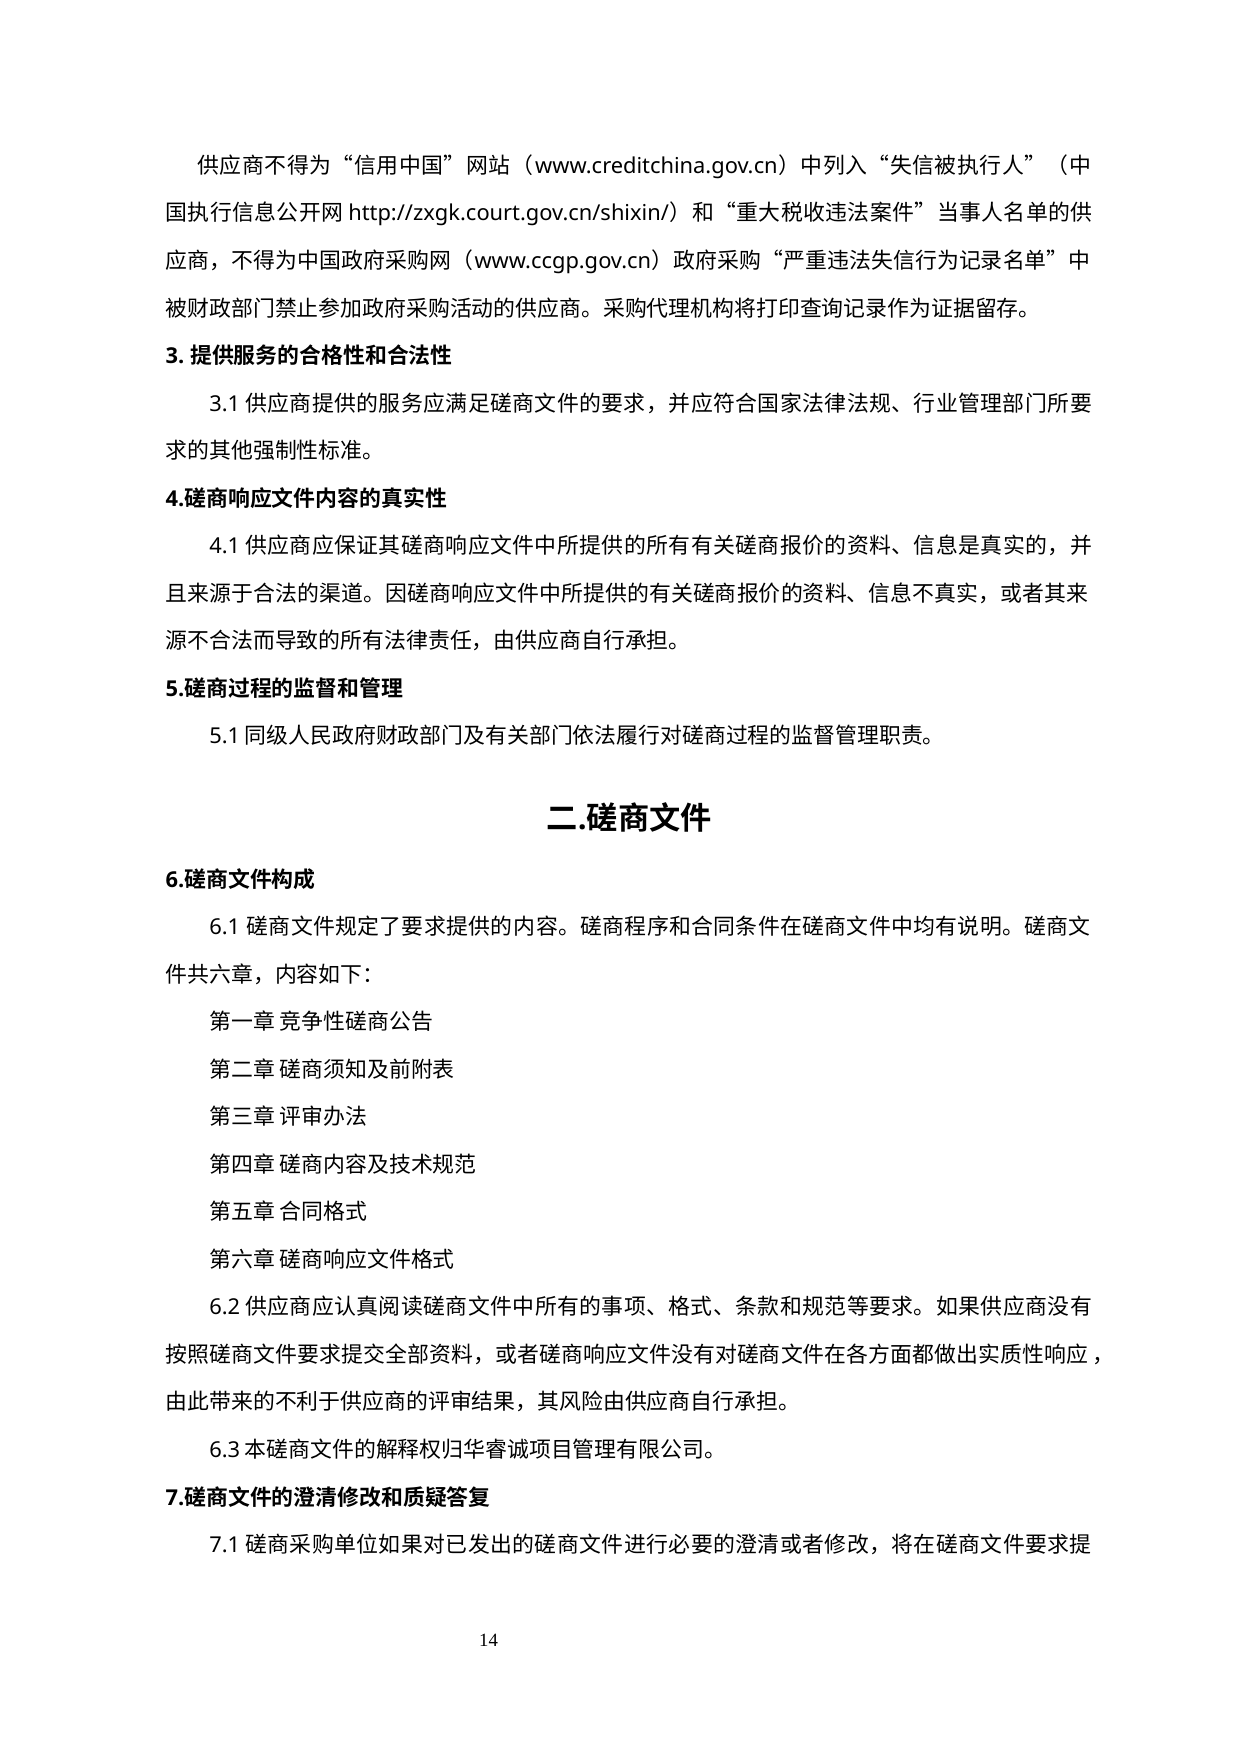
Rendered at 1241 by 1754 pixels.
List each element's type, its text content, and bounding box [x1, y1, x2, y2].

text 第六章 磋商响应文件格式 [165, 1242, 1092, 1273]
text 第四章 磋商内容及技术规范 [165, 1147, 1092, 1178]
text 第二章 磋商须知及前附表 [165, 1052, 1092, 1083]
text 7.磋商文件的澄清修改和质疑答复 [165, 1479, 1092, 1511]
text 3. 提供服务的合格性和合法性 [165, 338, 1092, 370]
text 第五章 合同格式 [165, 1194, 1092, 1226]
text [165, 1527, 1092, 1559]
text 5.1同级人民政府财政部门及有关部门依法履行对磋商过程的监督管理职责。 [165, 718, 1092, 750]
text 二.磋商文件 [165, 793, 1092, 839]
text 6.磋商文件构成 [165, 862, 1092, 893]
text 4.磋商响应文件内容的真实性 [165, 481, 1092, 512]
text 6.1 磋商文件规定了要求提供的内容。磋商程序和合同条件在磋商文件中均有说明。磋商文件共六章，内容如下： [165, 909, 1092, 988]
text 第一章 竞争性磋商公告 [165, 1004, 1092, 1036]
text 6.2供应商应认真阅读磋商文件中所有的事项、格式、条款和规范等要求。如果供应商没有按照磋商文件要求提交全部资料，或者磋商响应文件没有对磋商文件在各方面都做出实质性响应，由此带来的不利于供应商的评审结果，其风险由供应商自行承担。 [165, 1289, 1092, 1416]
text 供应商不得为“信用中国”网站（www.creditchina.gov.cn）中列入“失信被执行人”（中国执行信息公开网http://zxgk.court.gov.cn/shixin/）和“重大税收违法案件”当事人名单的供应商，不得为中国政府采购网（www.ccgp.gov.cn）政府采购“严重违法失信行为记录名单”中被财政部门禁止参加政府采购活动的供应商。采购代理机构将打印查询记录作为证据留存。 [165, 148, 1092, 322]
text 4.1供应商应保证其磋商响应文件中所提供的所有有关磋商报价的资料、信息是真实的，并且来源于合法的渠道。因磋商响应文件中所提供的有关磋商报价的资料、信息不真实，或者其来源不合法而导致的所有法律责任，由供应商自行承担。 [165, 528, 1092, 655]
text 3.1供应商提供的服务应满足磋商文件的要求，并应符合国家法律法规、行业管理部门所要求的其他强制性标准。 [165, 386, 1092, 465]
text 第三章 评审办法 [165, 1099, 1092, 1131]
text 5.磋商过程的监督和管理 [165, 671, 1092, 703]
text 6.3本磋商文件的解释权归华睿诚项目管理有限公司。 [165, 1432, 1092, 1464]
